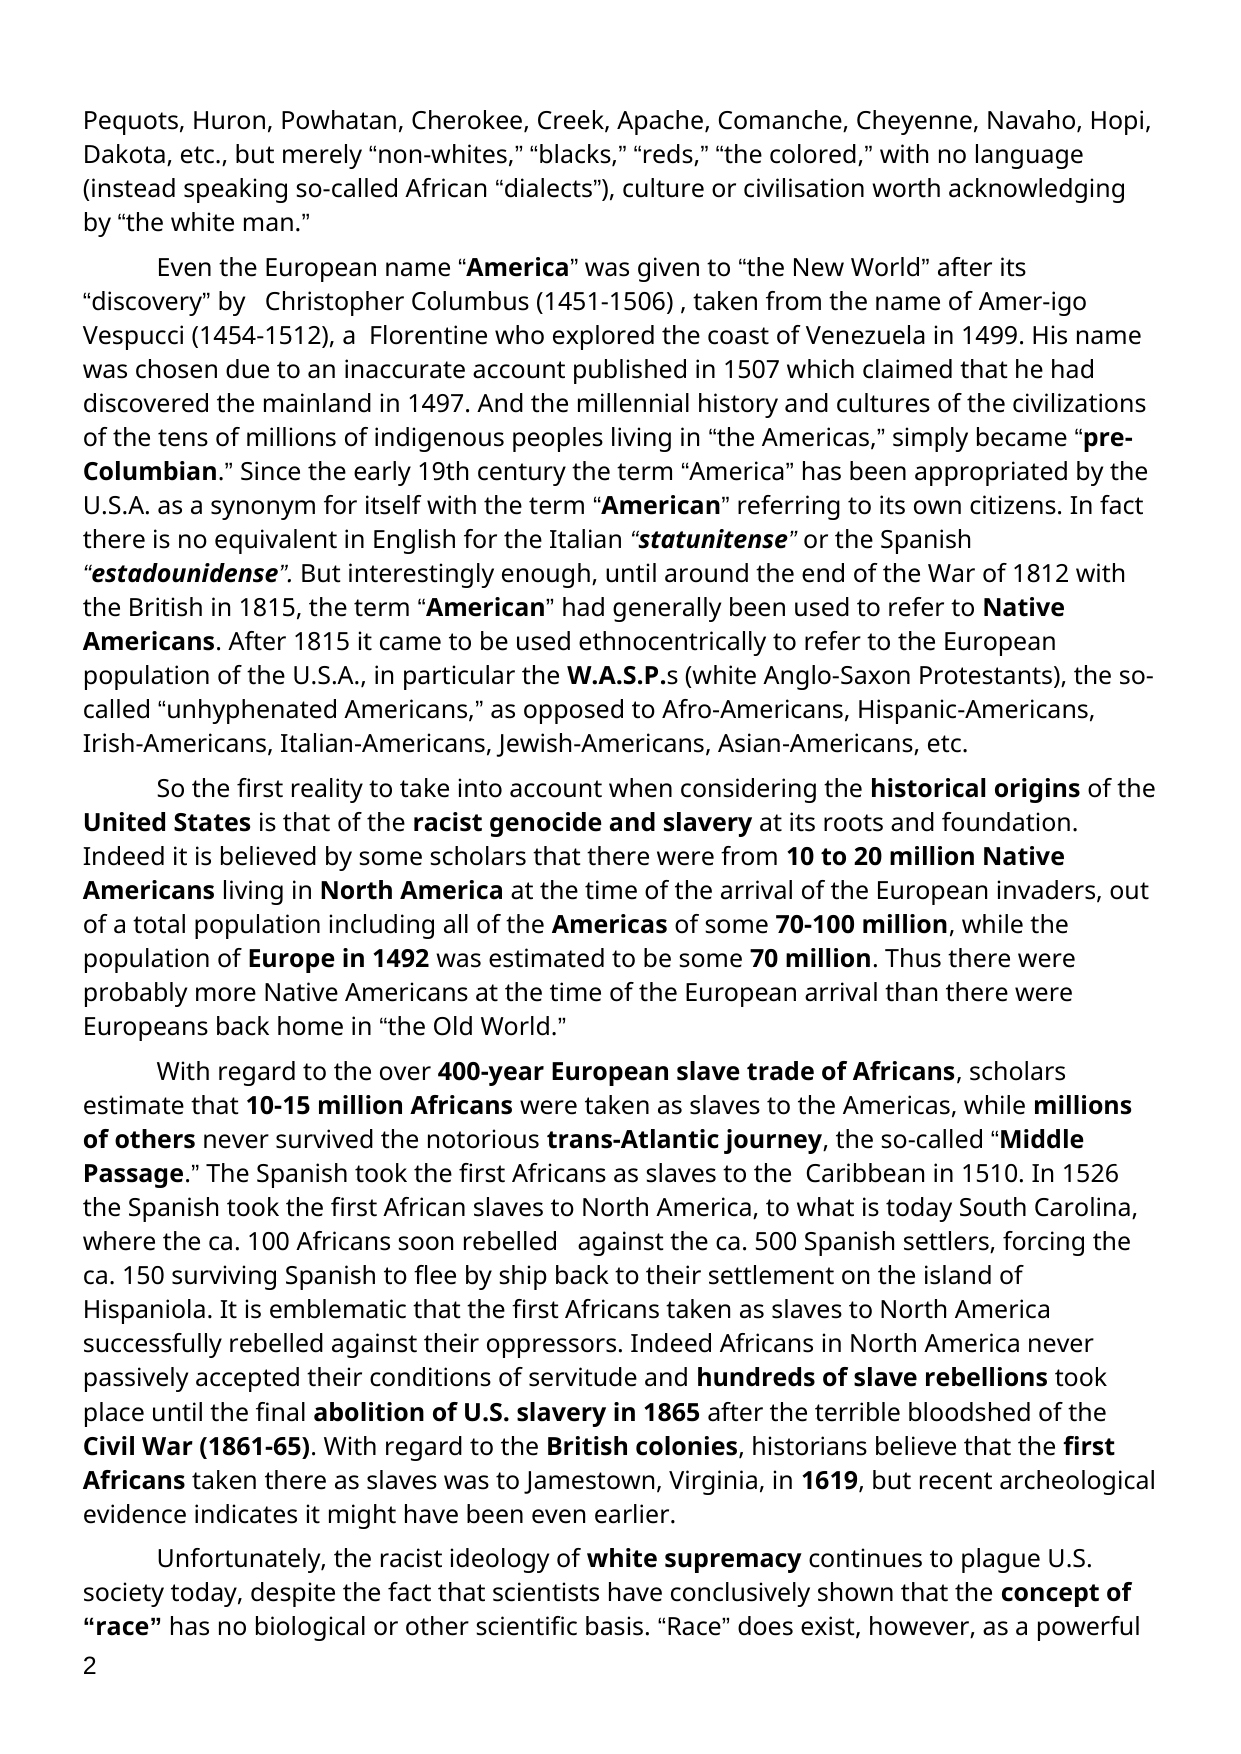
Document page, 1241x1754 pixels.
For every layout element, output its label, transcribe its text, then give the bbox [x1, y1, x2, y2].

text Even the European name “America” was given to “the New World” after its “discovery” by Christopher Columbus (1451-1506) , taken from the name of Amer-igo Vespucci (1454-1512), a Florentine who explored the coast of Venezuela in 1499. His name was chosen due to an inaccurate account published in 1507 which claimed that he had discovered the mainland in 1497. And the millennial history and cultures of the civilizations of the tens of millions of indigenous peoples living in “the Americas,” simply became “pre-Columbian.” Since the early 19th century the term “America” has been appropriated by the U.S.A. as a synonym for itself with the term “American” referring to its own citizens. In fact there is no equivalent in English for the Italian “statunitense” or the Spanish “estadounidense”. But interestingly enough, until around the end of the War of 1812 with the British in 1815, the term “American” had generally been used to refer to Native Americans. After 1815 it came to be used ethnocentrically to refer to the European population of the U.S.A., in particular the W.A.S.P.s (white Anglo-Saxon Protestants), the so-called “unhyphenated Americans,” as opposed to Afro-Americans, Hispanic-Americans, Irish-Americans, Italian-Americans, Jewish-Americans, Asian-Americans, etc. [83, 249, 1157, 760]
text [83, 103, 1157, 239]
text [83, 1541, 1157, 1643]
text So the first reality to take into account when considering the historical origins of the United States is that of the racist genocide and slavery at its roots and foundation. Indeed it is believed by some scholars that there were from 10 to 20 million Native Americans living in North America at the time of the arrival of the European invaders, out of a total population including all of the Americas of some 70-100 million, while the population of Europe in 1492 was estimated to be some 70 million. Thus there were probably more Native Americans at the time of the European arrival than there were Europeans back home in “the Old World.” [83, 771, 1157, 1043]
text With regard to the over 400-year European slave trade of Africans, scholars estimate that 10-15 million Africans were taken as slaves to the Americas, while millions of others never survived the notorious trans-Atlantic journey, the so-called “Middle Passage.” The Spanish took the first Africans as slaves to the Caribbean in 1510. In 1526 the Spanish took the first African slaves to North America, to what is today South Carolina, where the ca. 100 Africans soon rebelled against the ca. 500 Spanish settlers, forcing the ca. 150 surviving Spanish to flee by ship back to their settlement on the island of Hispaniola. It is emblematic that the first Africans taken as slaves to North America successfully rebelled against their oppressors. Indeed Africans in North America never passively accepted their conditions of servitude and hundreds of slave rebellions took place until the final abolition of U.S. slavery in 1865 after the terrible bloodshed of the Civil War (1861-65). With regard to the British colonies, historians believe that the first Africans taken there as slaves was to Jamestown, Virginia, in 1619, but recent archeological evidence indicates it might have been even earlier. [83, 1053, 1157, 1530]
